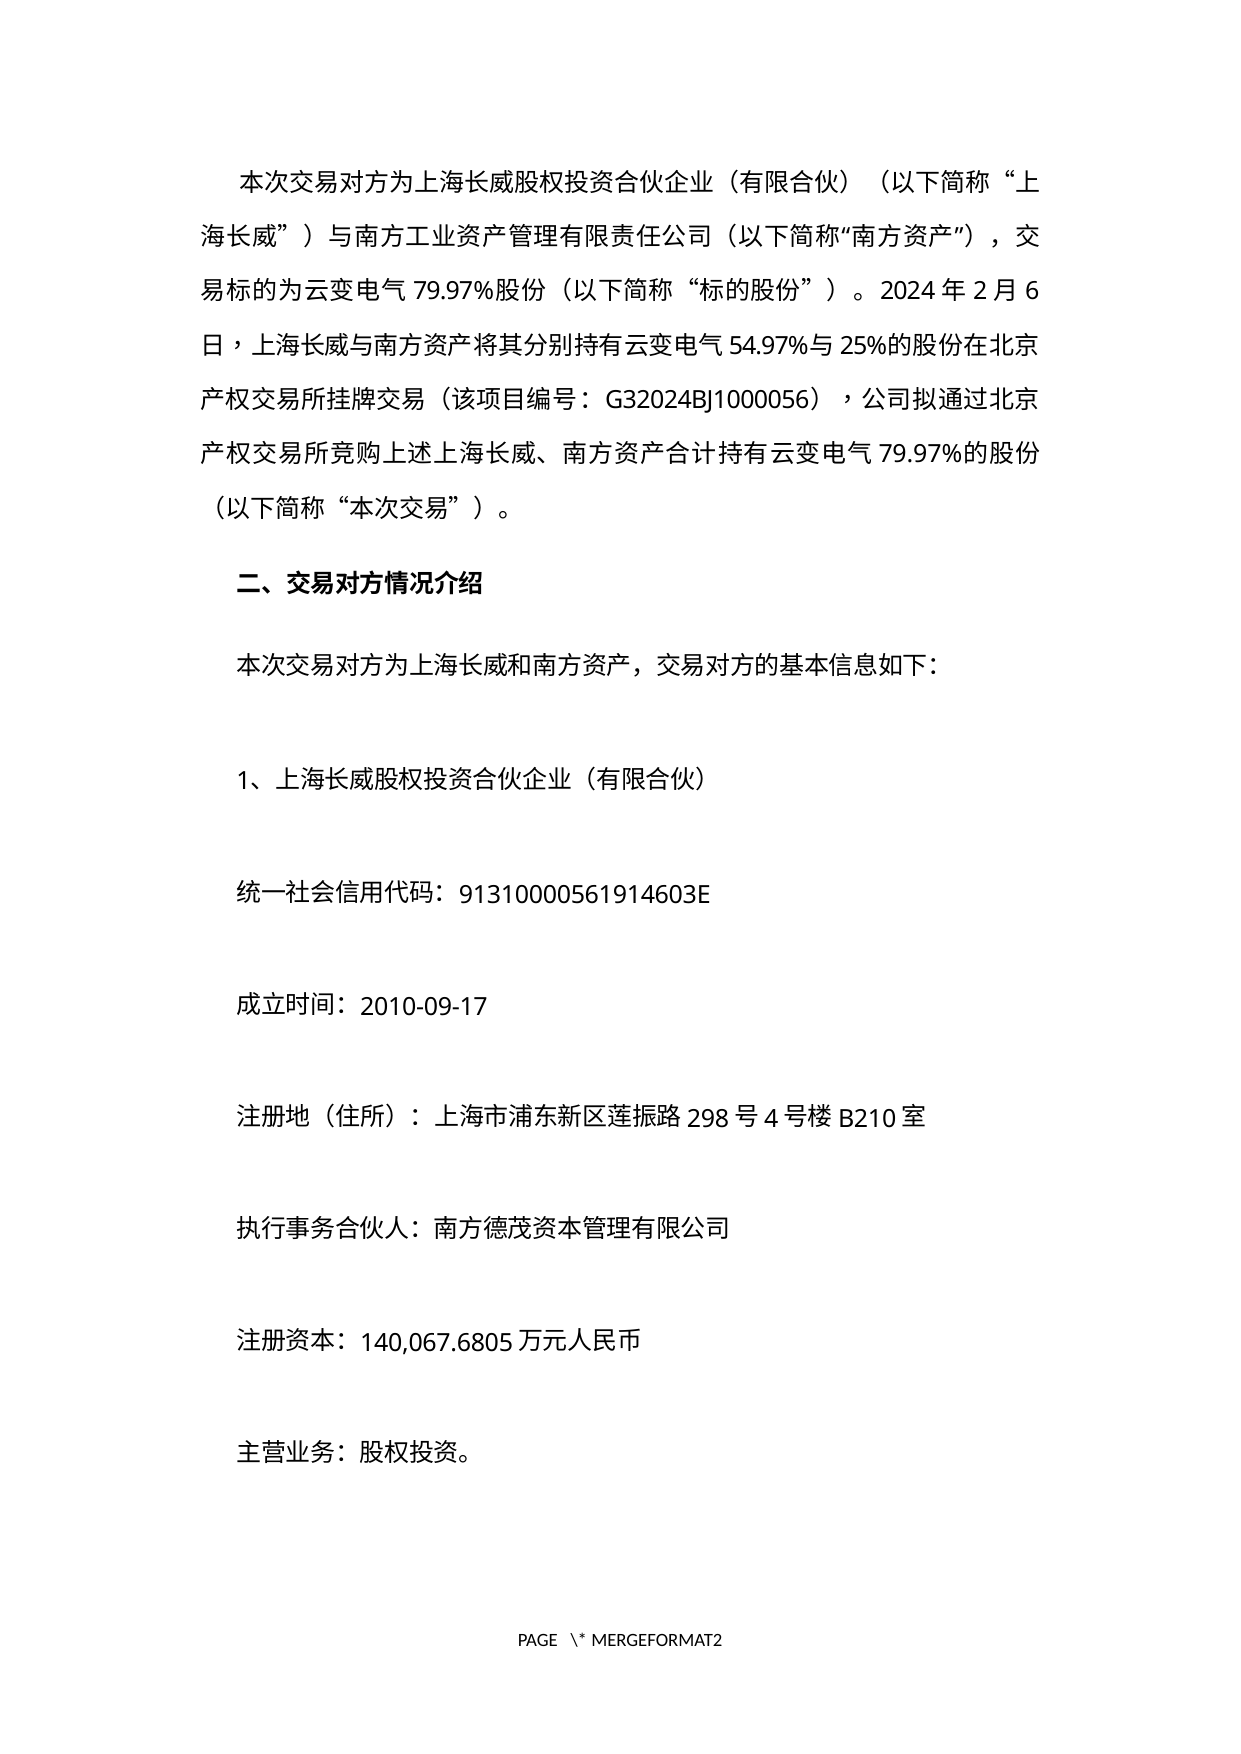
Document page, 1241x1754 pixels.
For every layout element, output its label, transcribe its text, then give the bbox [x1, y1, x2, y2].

text 1、上海长威股权投资合伙企业（有限合伙） [187, 758, 1053, 823]
text 执行事务合伙人：南方德茂资本管理有限公司 [187, 1209, 1053, 1271]
text 二、交易对方情况介绍 [187, 562, 1053, 627]
text 主营业务：股权投资。 [187, 1433, 1053, 1494]
text 成立时间：2010-09-17 [187, 985, 1053, 1047]
text 注册地（住所）：上海市浦东新区莲振路298号4号楼B210室 [187, 1097, 1053, 1159]
text 注册资本：140,067.6805万元人民币 [187, 1321, 1053, 1383]
text 本次交易对方为上海长威股权投资合伙企业（有限合伙）（以下简称“上海长威”）与南方工业资产管理有限责任公司（以下简称“南方资产”），交易标的为云变电气79.97%股份（以下简称“标的股份”）。2024年2月6日，上海长威与南方资产将其分别持有云变电气54.97%与25%的股份在北京产权交易所挂牌交易（该项目编号：G32024BJ1000056），公司拟通过北京产权交易所竞购上述上海长威、南方资产合计持有云变电气79.97%的股份（以下简称“本次交易”）。 [201, 162, 1040, 524]
text 统一社会信用代码：91310000561914603E [187, 873, 1053, 935]
text 本次交易对方为上海长威和南方资产，交易对方的基本信息如下： [187, 646, 1053, 708]
